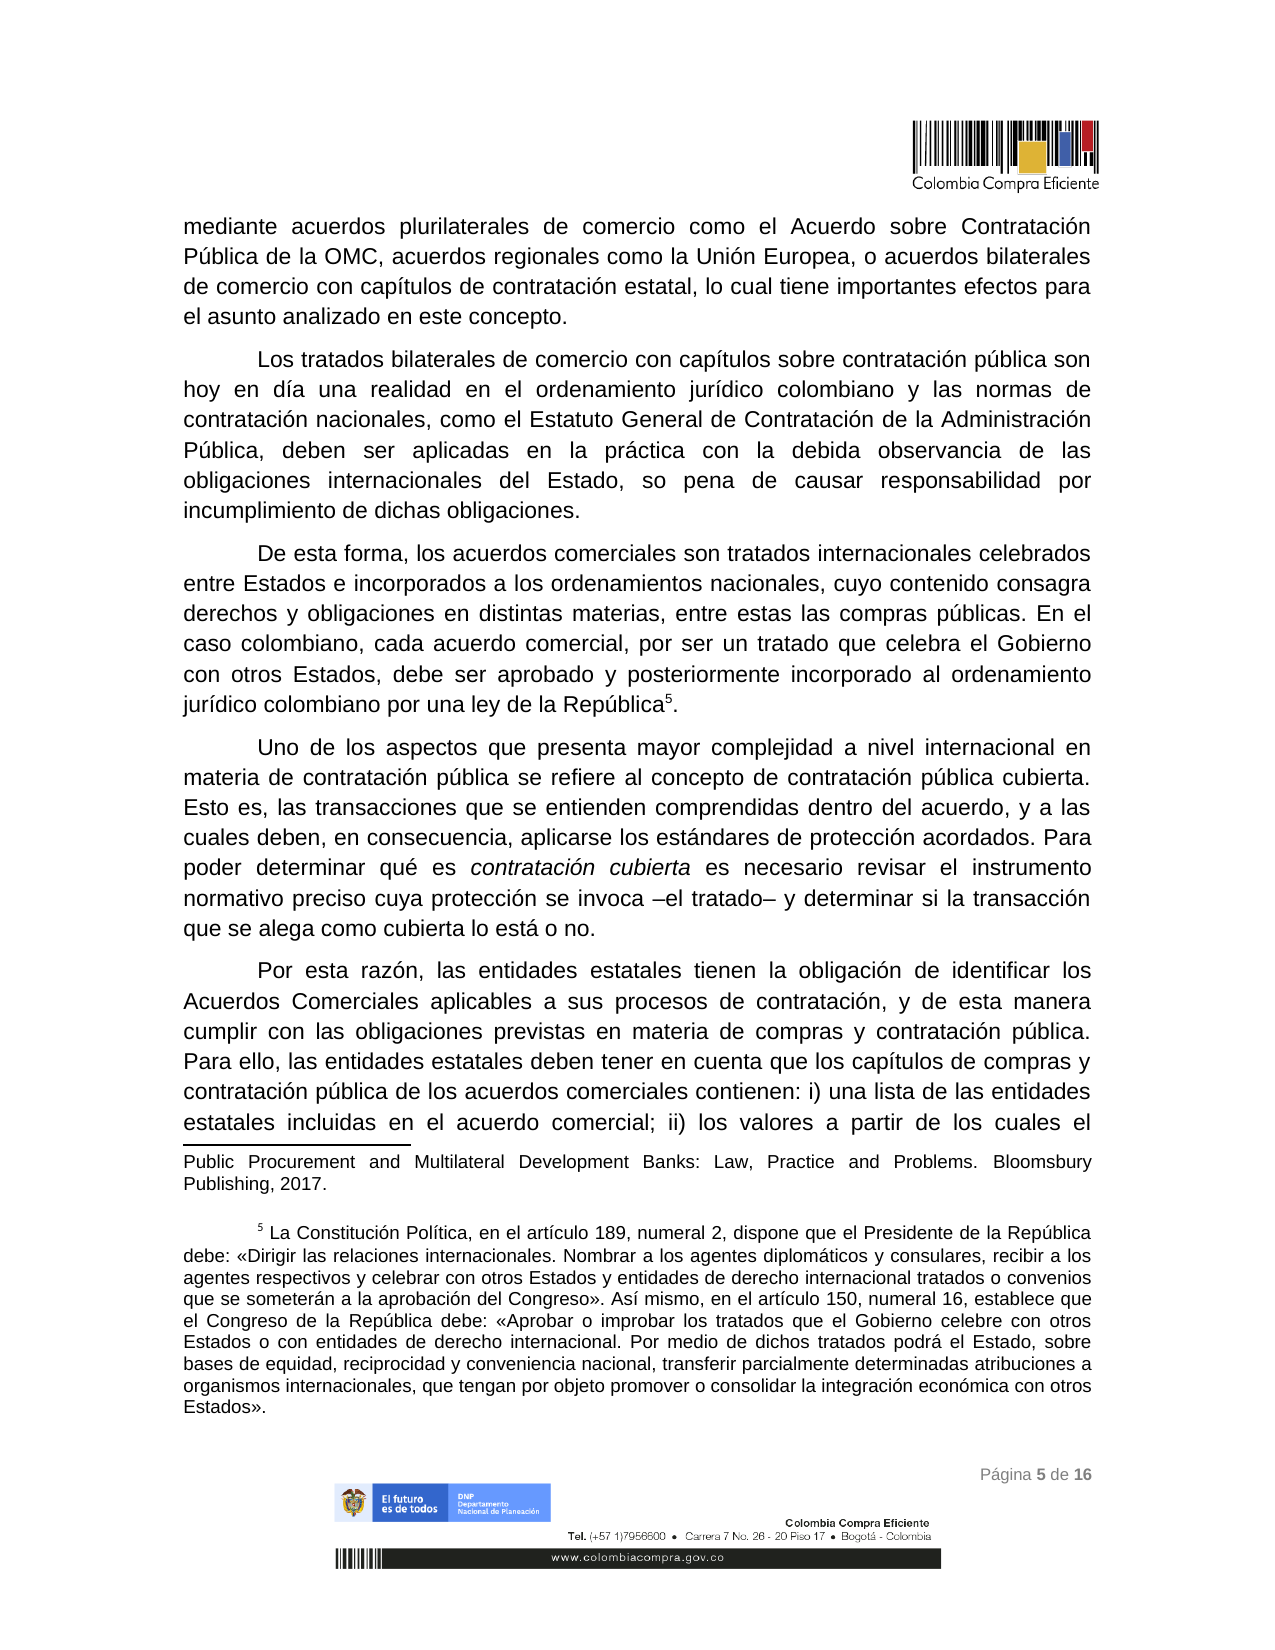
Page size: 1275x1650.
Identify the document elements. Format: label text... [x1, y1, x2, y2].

text Uno de los aspectos que presenta mayor complejidad a nivel internacional en materia de contratación pública se refiere al concepto de contratación pública cubierta. Esto es, las transacciones que se entienden comprendidas dentro del acuerdo, y a las cuales deben, en consecuencia, aplicarse los estándares de protección acordados. Para poder determinar qué es contratación cubierta es necesario revisar el instrumento normativo preciso cuya protección se invoca –el tratado– y determinar si la transacción que se alega como cubierta lo está o no. [183, 733, 1092, 941]
text Por esta razón, las entidades estatales tienen la obligación de identificar los Acuerdos Comerciales aplicables a sus procesos de contratación, y de esta manera cumplir con las obligaciones previstas en materia de compras y contratación pública. Para ello, las entidades estatales deben tener en cuenta que los capítulos de compras y contratación pública de los acuerdos comerciales contienen: i) una lista de las entidades estatales incluidas en el acuerdo comercial; ii) los valores a partir de los cuales el Acuerdo Comercial es aplicable al proceso de contratación; y, iii) las excepciones a la aplicación del acuerdo comercial. [183, 957, 1092, 1135]
text Los tratados bilaterales de comercio con capítulos sobre contratación pública son hoy en día una realidad en el ordenamiento jurídico colombiano y las normas de contratación nacionales, como el Estatuto General de Contratación de la Administración Pública, deben ser aplicadas en la práctica con la debida observancia de las obligaciones internacionales del Estado, so pena de causar responsabilidad por incumplimiento de dichas obligaciones. [183, 346, 1092, 523]
picture [334, 1483, 942, 1569]
text De esta forma, los acuerdos comerciales son tratados internacionales celebrados entre Estados e incorporados a los ordenamientos nacionales, cuyo contenido consagra derechos y obligaciones en distintas materias, entre estas las compras públicas. En el caso colombiano, cada acuerdo comercial, por ser un tratado que celebra el Gobierno con otros Estados, debe ser aprobado y posteriormente incorporado al ordenamiento jurídico colombiano por una ley de la República. [183, 540, 1092, 717]
picture [905, 114, 1105, 196]
